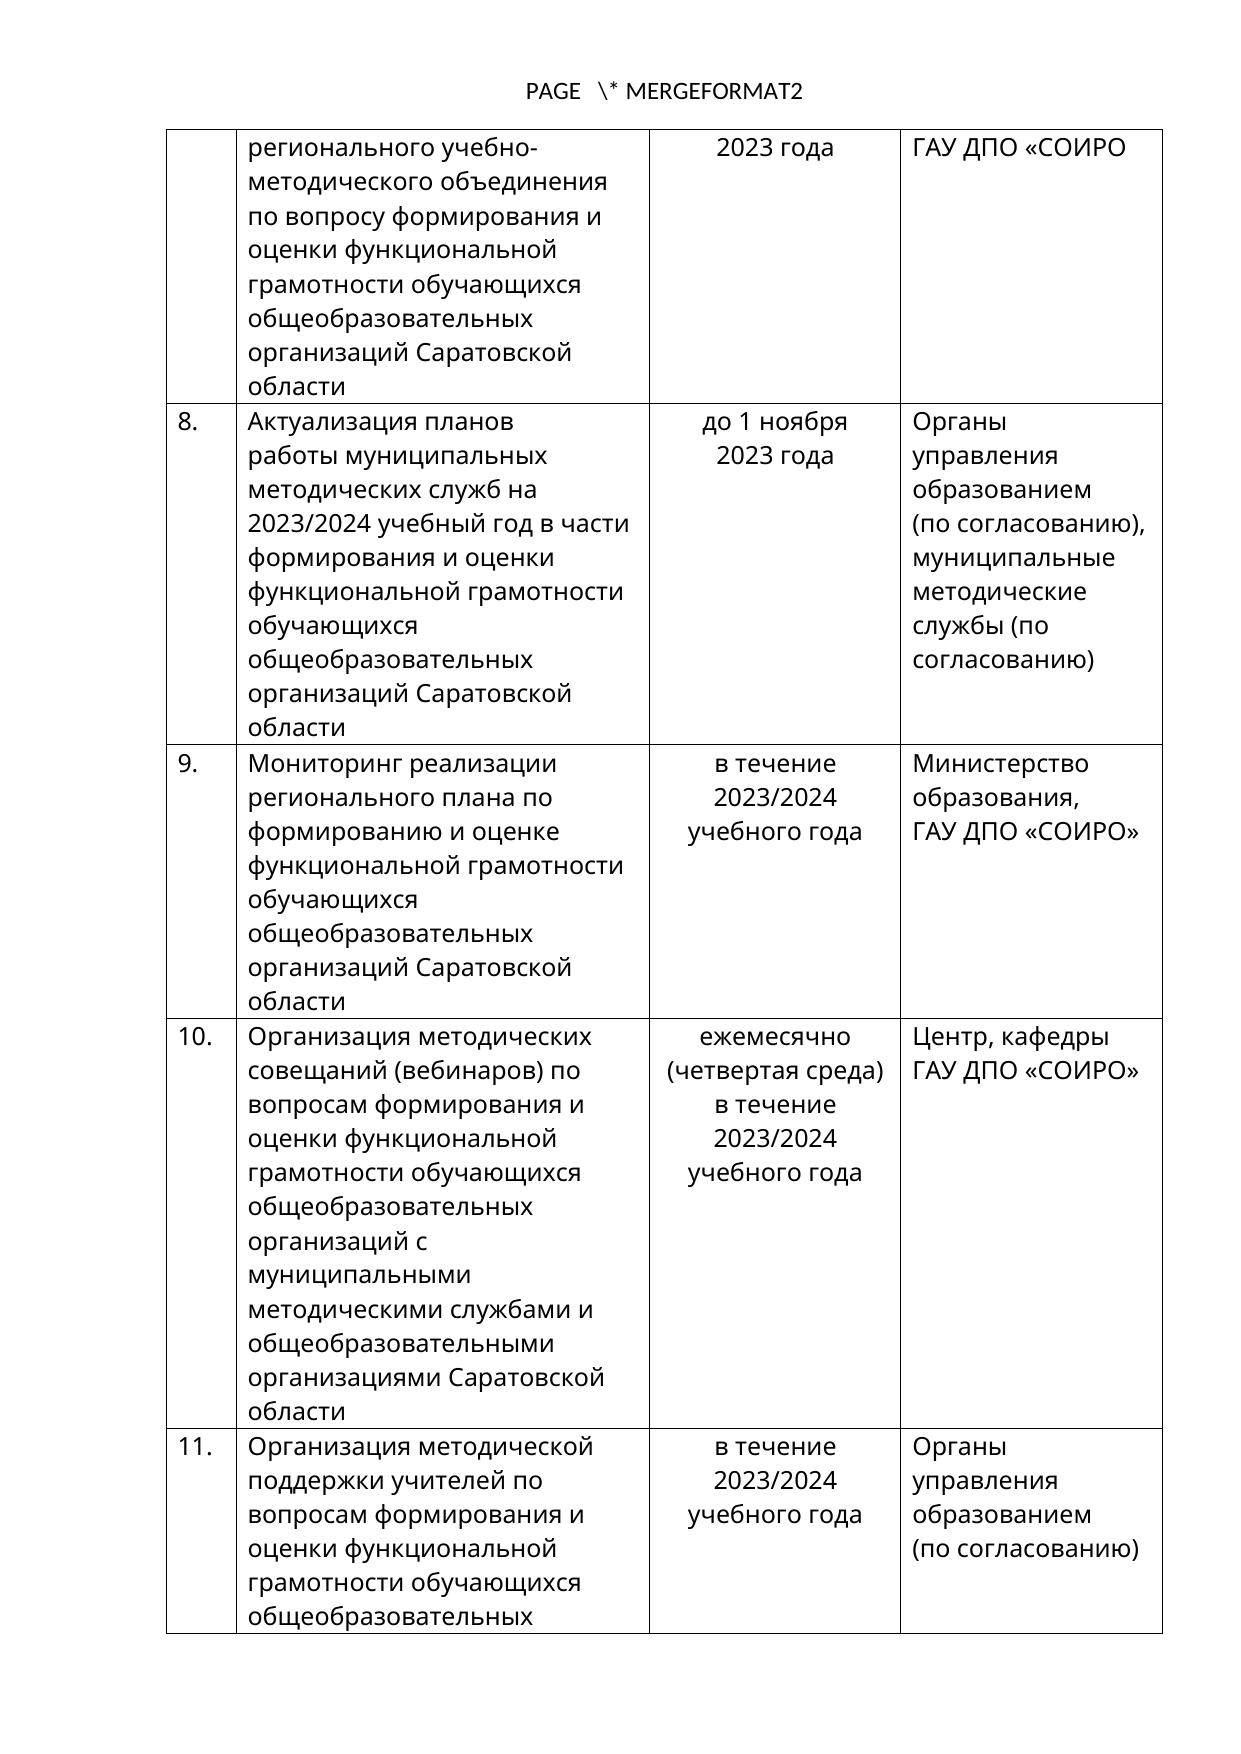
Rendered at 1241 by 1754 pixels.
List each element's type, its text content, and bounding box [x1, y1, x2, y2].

table_cell [167, 130, 236, 402]
table_cell Органы управления образованием (по согласованию), муниципальные методические службы (по согласованию) [901, 404, 1162, 744]
table_cell [167, 1019, 236, 1427]
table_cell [237, 130, 649, 402]
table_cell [650, 130, 900, 402]
table_cell [167, 404, 236, 744]
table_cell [650, 1429, 900, 1633]
table_cell [167, 1429, 236, 1633]
table_cell в течение 2023/2024 учебного года [650, 745, 900, 1018]
table_cell Министерство образования, ГАУ ДПО «СОИРО» [901, 745, 1162, 1018]
table_cell Актуализация планов работы муниципальных методических служб на 2023/2024 учебный год в части формирования и оценки функциональной грамотности обучающихся общеобразовательных организаций Саратовской области [237, 404, 649, 744]
table_cell до 1 ноября 2023 года [650, 404, 900, 744]
table_cell [167, 745, 236, 1018]
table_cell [237, 1429, 649, 1633]
table_cell Центр, кафедры ГАУ ДПО «СОИРО» [901, 1019, 1162, 1427]
table_cell Организация методических совещаний (вебинаров) по вопросам формирования и оценки функциональной грамотности обучающихся общеобразовательных организаций с муниципальными методическими службами и общеобразовательными организациями Саратовской области [237, 1019, 649, 1427]
table_cell Мониторинг реализации регионального плана по формированию и оценке функциональной грамотности обучающихся общеобразовательных организаций Саратовской области [237, 745, 649, 1018]
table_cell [901, 130, 1162, 402]
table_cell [901, 1429, 1162, 1633]
table_cell ежемесячно (четвертая среда) в течение 2023/2024 учебного года [650, 1019, 900, 1427]
